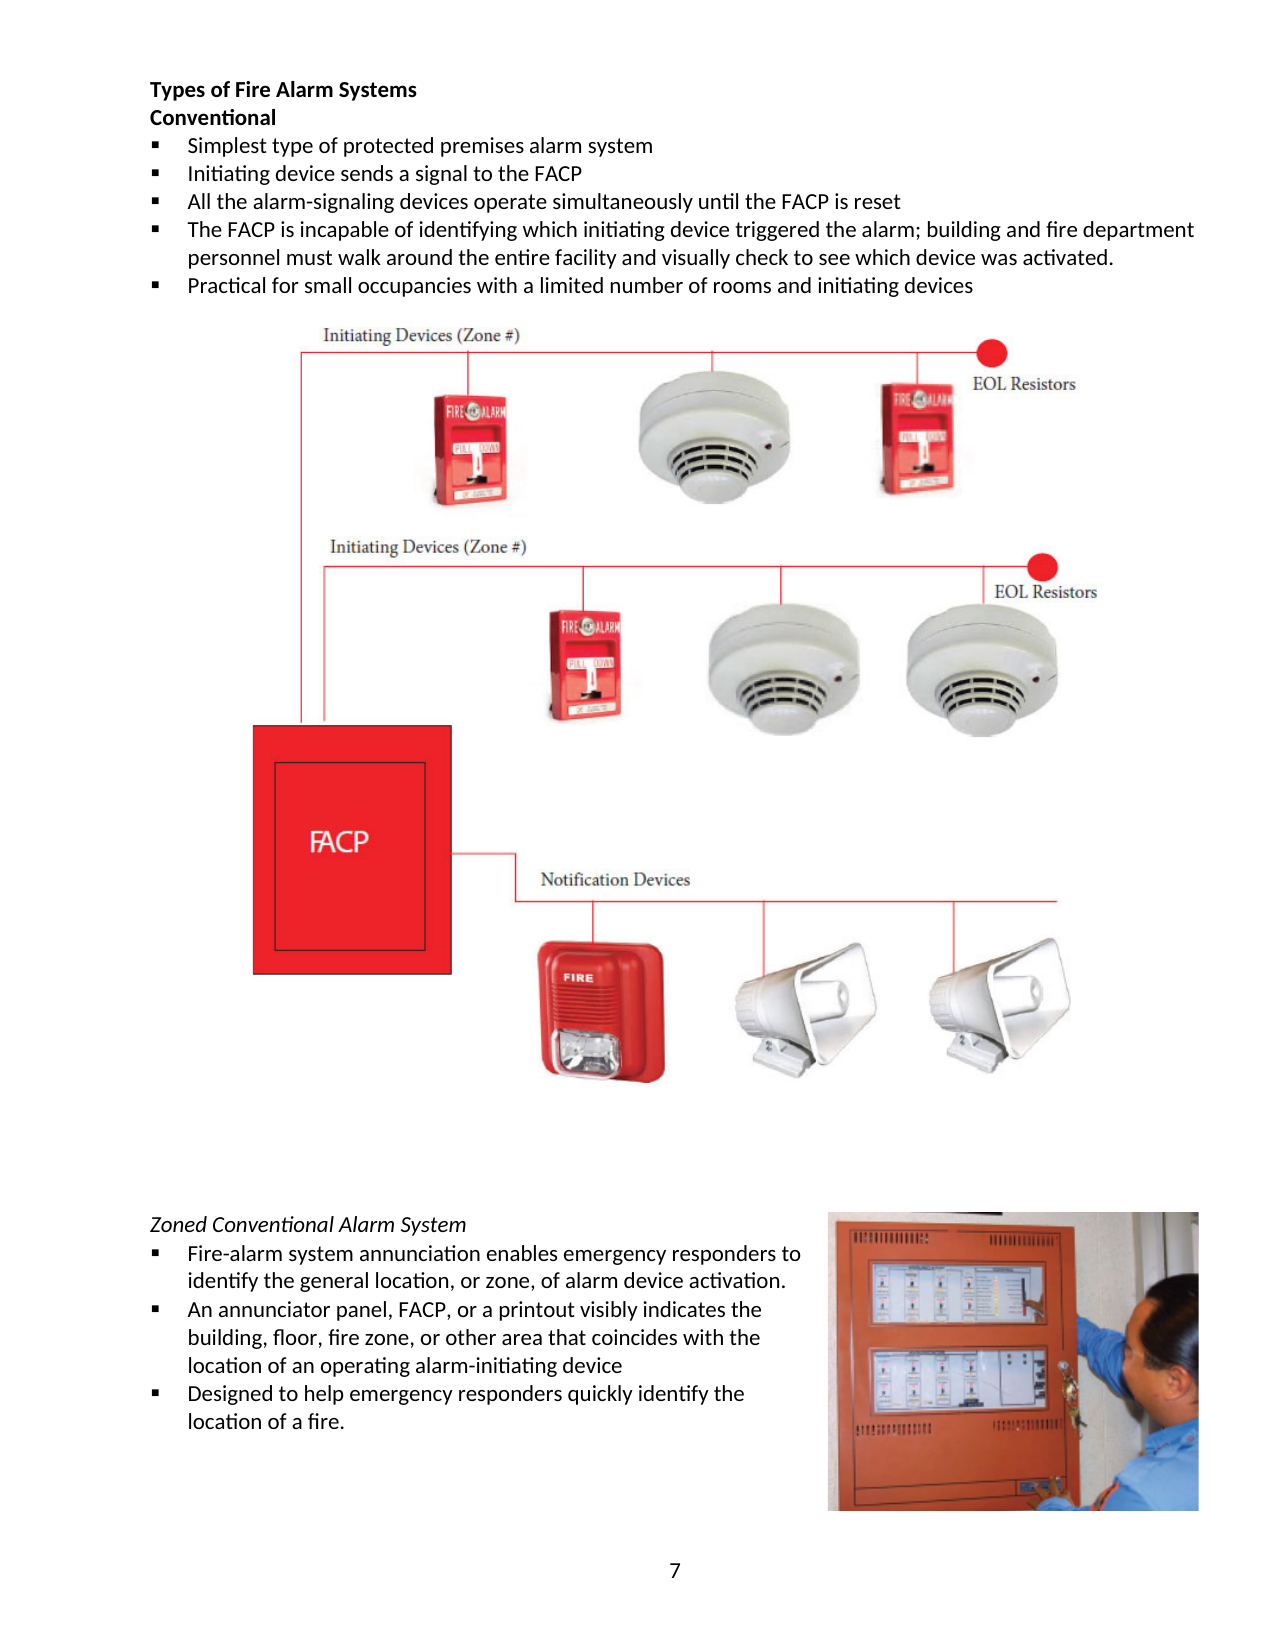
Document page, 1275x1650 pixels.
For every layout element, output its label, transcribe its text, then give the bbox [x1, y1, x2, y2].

list An annunciator panel, FACP, or a printout visibly indicates the building, floor, fire zone, or other area that coincides with the location of an operating alarm-initiating device [150, 1295, 827, 1379]
text Conventional [150, 103, 1200, 131]
text Zoned Conventional Alarm System [150, 1211, 1200, 1239]
list The FACP is incapable of identifying which initiating device triggered the alarm; building and fire department personnel must walk around the entire facility and visually check to see which device was activated. [150, 215, 1200, 271]
list Fire-alarm system annunciation enables emergency responders to identify the general location, or zone, of alarm device activation. [150, 1239, 827, 1295]
list All the alarm-signaling devices operate simultaneously until the FACP is reset [150, 187, 1200, 215]
picture [252, 327, 1098, 1127]
text Types of Fire Alarm Systems [150, 75, 1200, 103]
list Simplest type of protected premises alarm system [150, 131, 1200, 159]
list Initiating device sends a signal to the FACP [150, 159, 1200, 187]
list Designed to help emergency responders quickly identify the location of a fire. [150, 1379, 827, 1435]
list Practical for small occupancies with a limited number of rooms and initiating devices [150, 271, 1200, 299]
